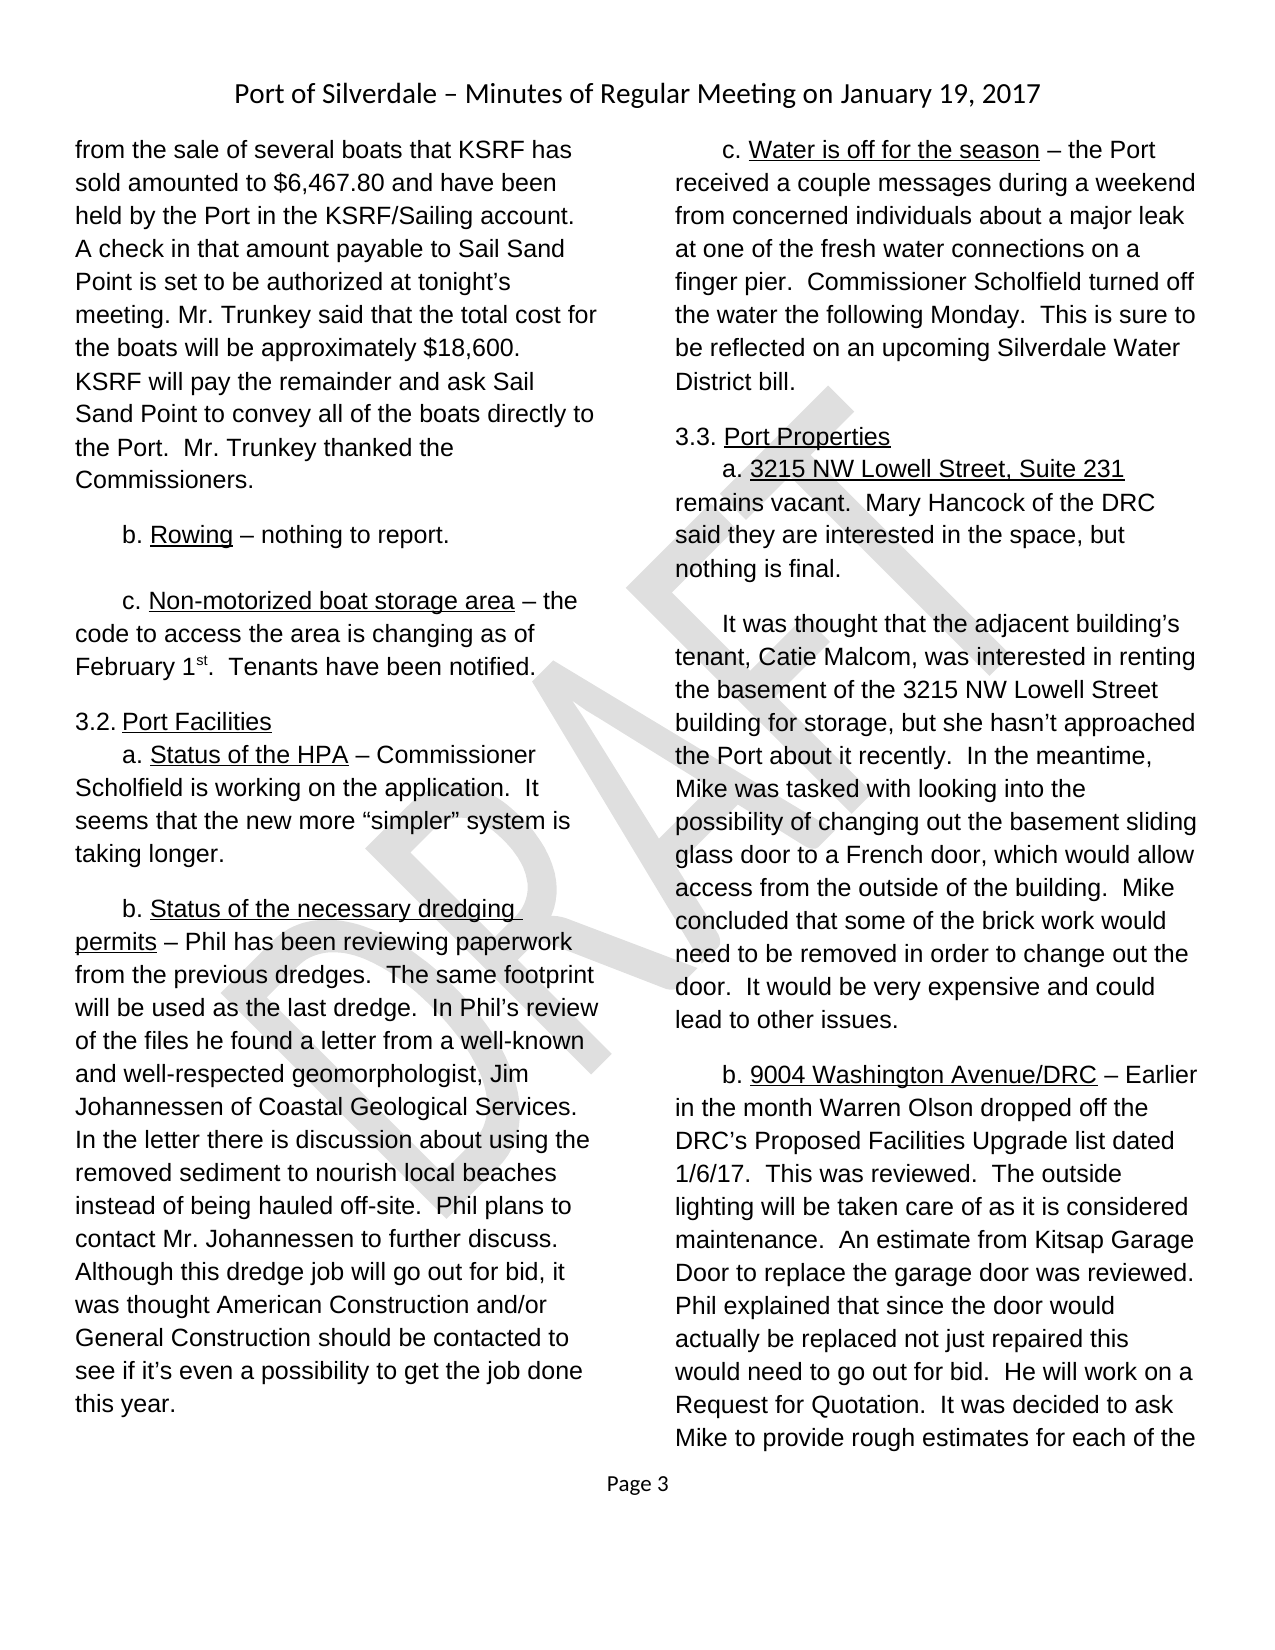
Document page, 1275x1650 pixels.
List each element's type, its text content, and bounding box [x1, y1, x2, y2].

text a. 3215 NW Lowell Street, Suite 231 remains vacant. Mary Hancock of the DRC said they are interested in the space, but nothing is final. [675, 454, 1200, 582]
text c. Water is off for the season – the Port received a couple messages during a weekend from concerned individuals about a major leak at one of the fresh water connections on a finger pier. Commissioner Scholfield turned off the water the following Monday. This is sure to be reflected on an upcoming Silverdale Water District bill. [675, 135, 1200, 395]
text c. Non-motorized boat storage area – the code to access the area is changing as of February 1st. Tenants have been notified. [75, 586, 600, 681]
text b. Rowing – nothing to report. [75, 521, 600, 549]
text a. Status of the HPA – Commissioner Scholfield is working on the application. It seems that the new more “simpler” system is taking longer. [75, 740, 600, 868]
text 3.3. Port Properties [675, 421, 1200, 450]
text It was thought that the adjacent building’s tenant, Catie Malcom, was interested in renting the basement of the 3215 NW Lowell Street building for storage, but she hasn’t approached the Port about it recently. In the meantime, Mike was tasked with looking into the possibility of changing out the basement sliding glass door to a French door, which would allow access from the outside of the building. Mike concluded that some of the brick work would need to be removed in order to change out the door. It would be very expensive and could lead to other issues. [675, 608, 1200, 1033]
text 3.2. Port Facilities [75, 707, 600, 736]
text b. Status of the necessary dredging permits – Phil has been reviewing paperwork from the previous dredges. The same footprint will be used as the last dredge. In Phil’s review of the files he found a letter from a well-known and well-respected geomorphologist, Jim Johannessen of Coastal Geological Services. In the letter there is discussion about using the removed sediment to nourish local beaches instead of being hauled off-site. Phil plans to contact Mr. Johannessen to further discuss. Although this dredge job will go out for bid, it was thought American Construction and/or General Construction should be contacted to see if it’s even a possibility to get the job done this year. [75, 894, 600, 1418]
